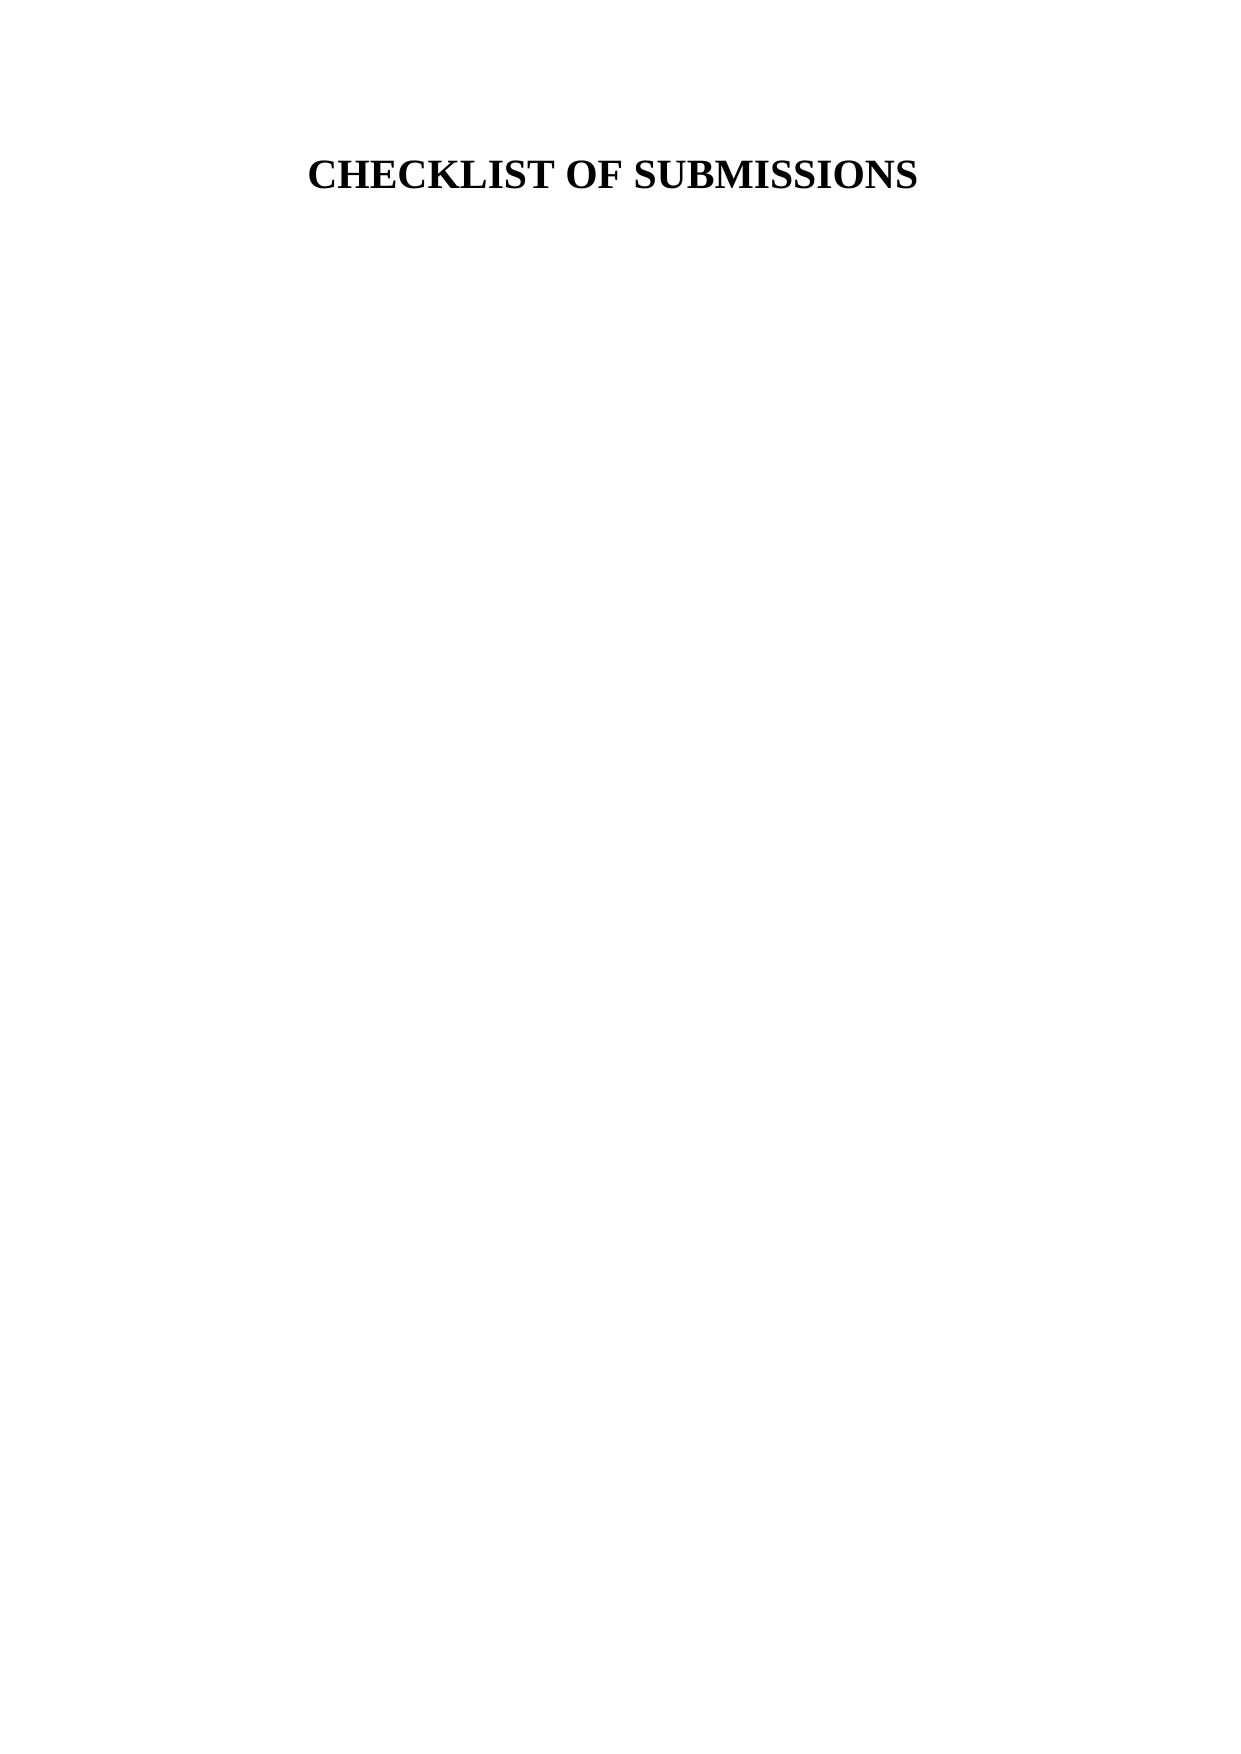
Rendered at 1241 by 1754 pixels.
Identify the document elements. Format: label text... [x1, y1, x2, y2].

text CHECKLIST OF SUBMISSIONS [180, 150, 1045, 198]
